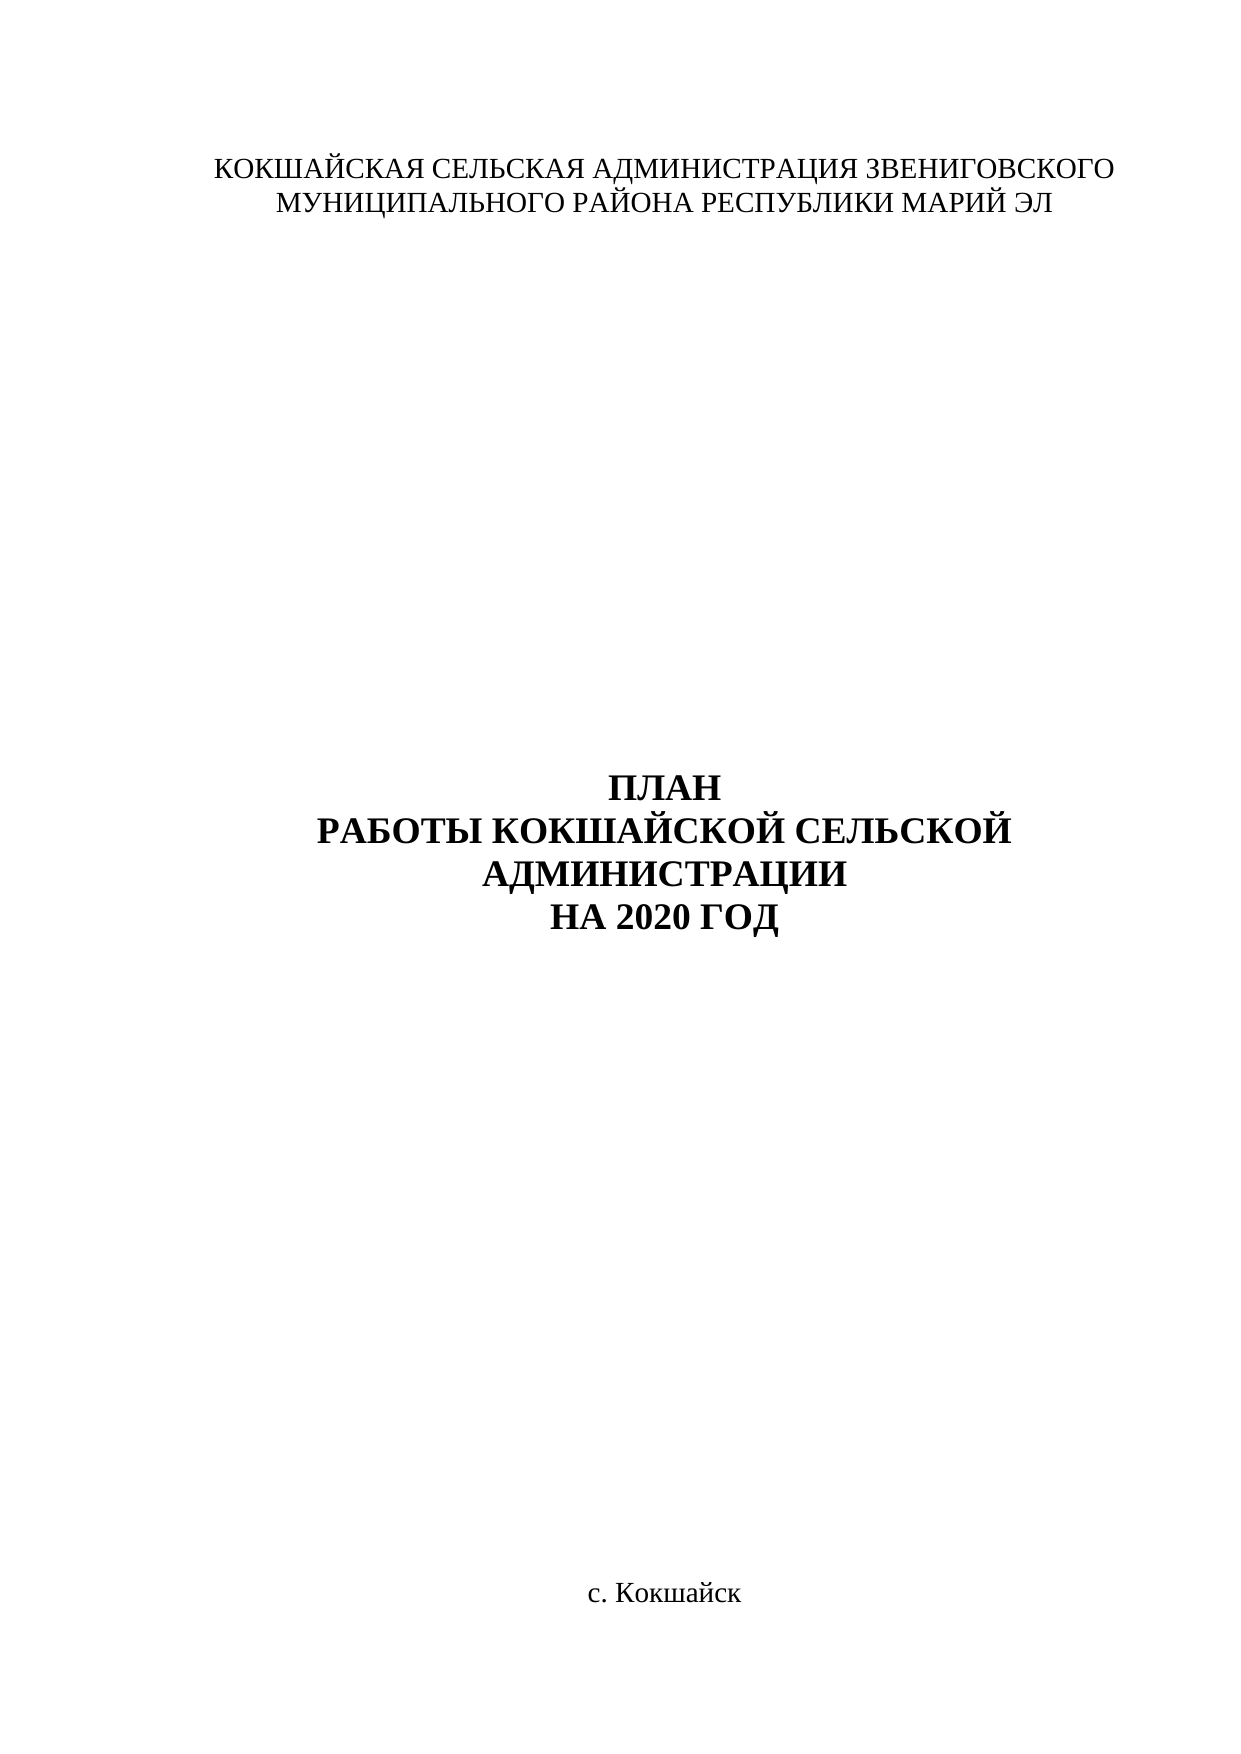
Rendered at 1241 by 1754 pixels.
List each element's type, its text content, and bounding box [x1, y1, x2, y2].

text с. Кокшайск [177, 1575, 1152, 1608]
text РАБОТЫ КОКШАЙСКОЙ СЕЛЬСКОЙ АДМИНИСТРАЦИИ [177, 808, 1152, 894]
text КОКШАЙСКАЯ СЕЛЬСКАЯ АДМИНИСТРАЦИЯ ЗВЕНИГОВСКОГО МУНИЦИПАЛЬНОГО РАЙОНА РЕСПУБЛИКИ МАРИЙ ЭЛ [177, 152, 1152, 219]
text НА 2020 ГОД [177, 894, 1152, 937]
text ПЛАН [177, 765, 1152, 808]
